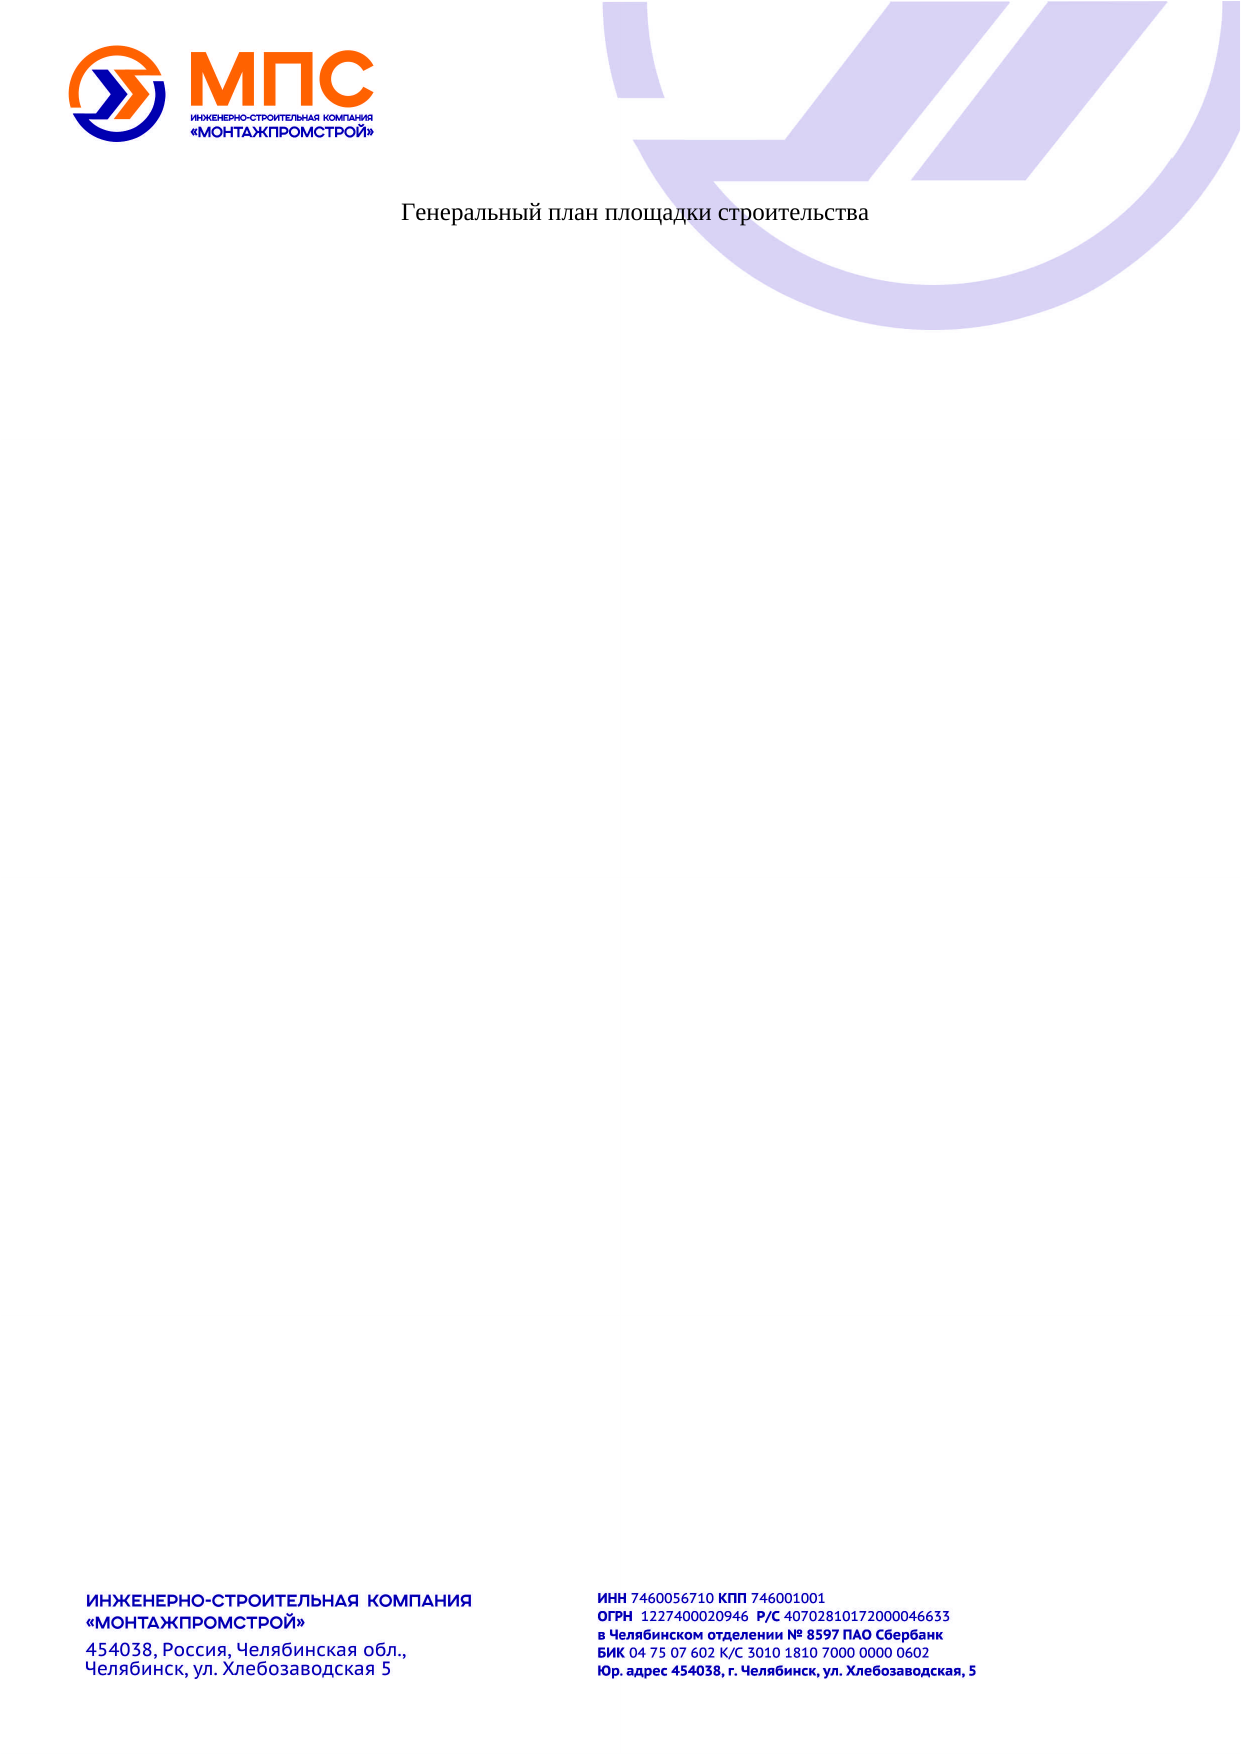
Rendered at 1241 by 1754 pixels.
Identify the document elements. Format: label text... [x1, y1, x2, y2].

picture [1, 1, 1241, 1754]
text Генеральный план площадки строительства [74, 197, 1196, 226]
